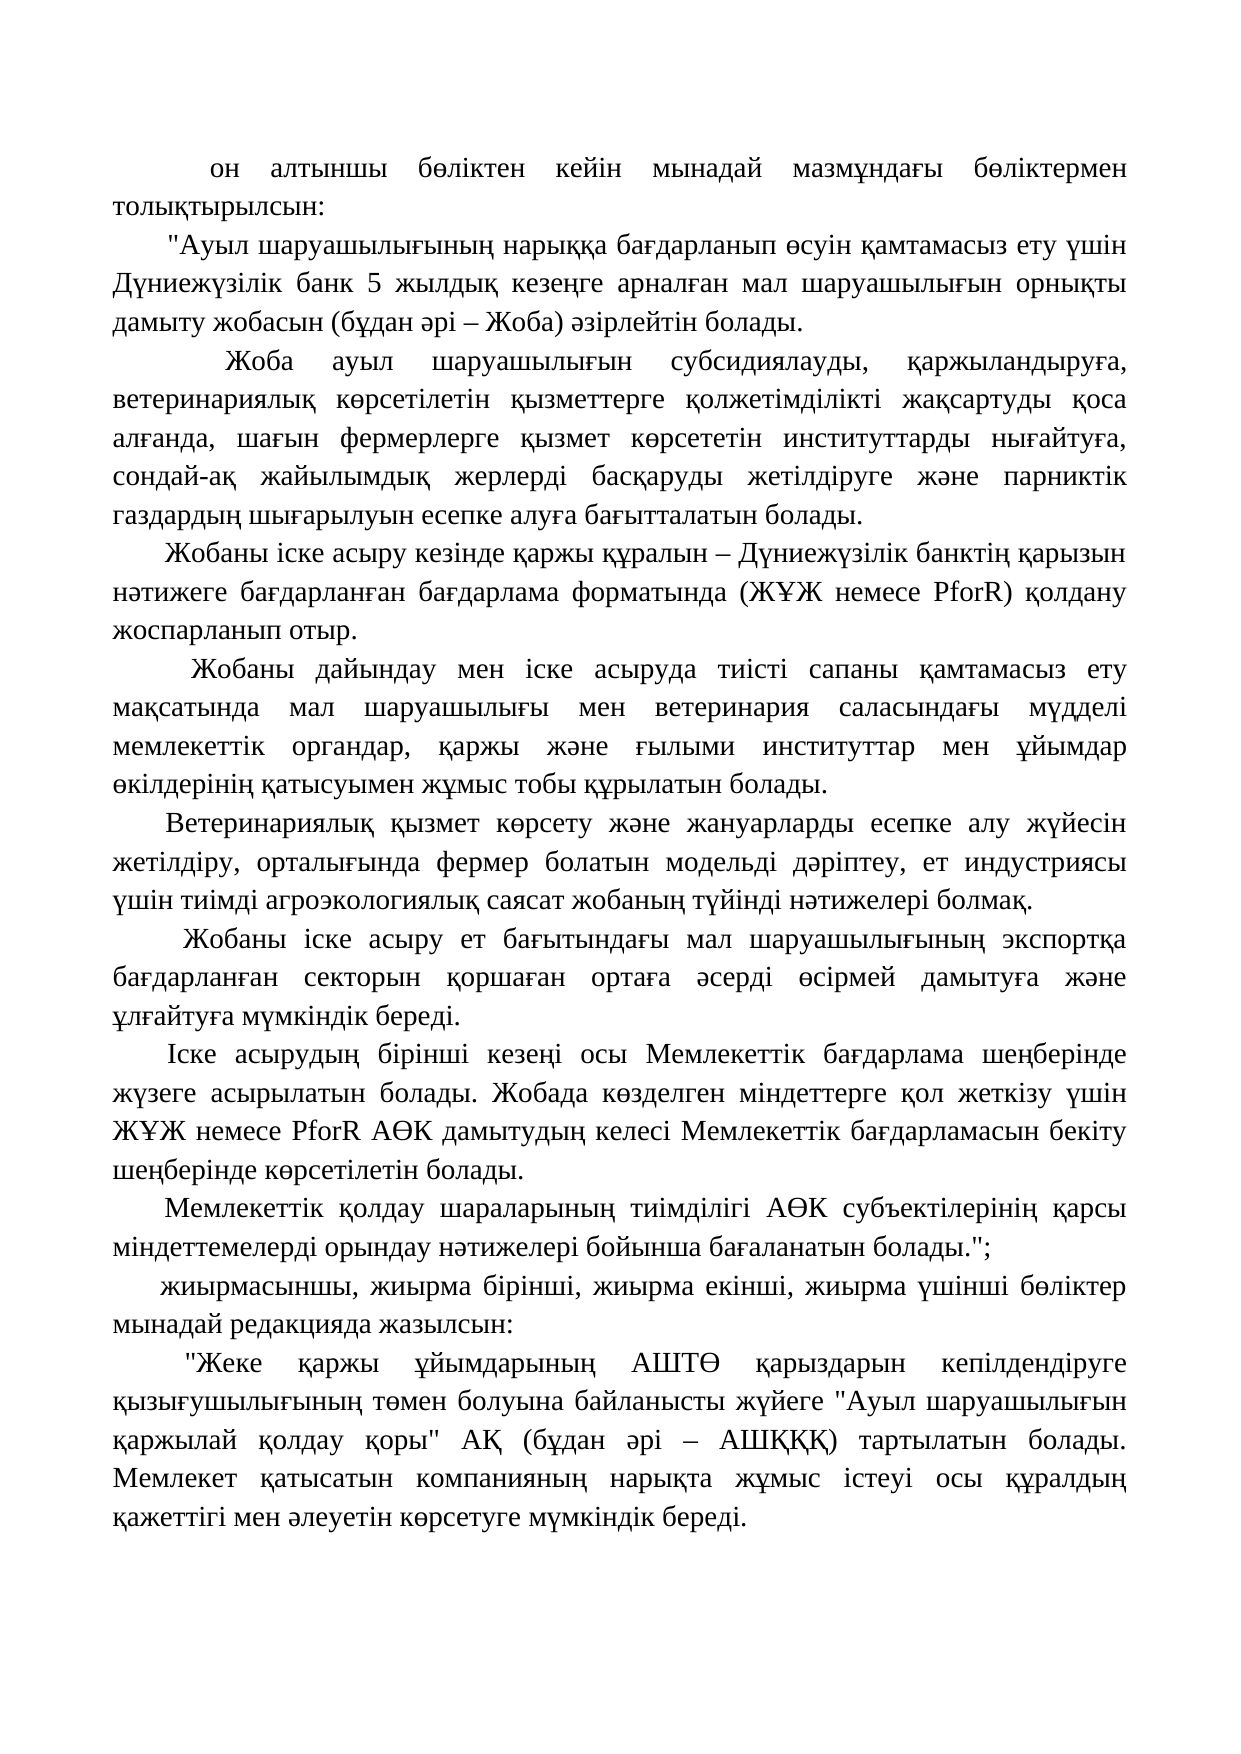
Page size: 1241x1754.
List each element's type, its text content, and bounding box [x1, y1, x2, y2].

text "Жеке қаржы ұйымдарының АШТӨ қарыздарын кепілдендіруге қызығушылығының төмен болуына байланысты жүйеге "Ауыл шаруашылығын қаржылай қолдау қоры" АҚ (бұдан әрі – АШҚҚҚ) тартылатын болады. Мемлекет қатысатын компанияның нарықта жұмыс істеуі осы құралдың қажеттігі мен әлеуетін көрсетуге мүмкіндік береді. [112, 1345, 1128, 1532]
text жиырмасыншы, жиырма бірінші, жиырма екінші, жиырма үшінші бөліктер мынадай редакцияда жазылсын: [112, 1268, 1128, 1340]
text Іске асырудың бірінші кезеңі осы Мемлекеттік бағдарлама шеңберінде жүзеге асырылатын болады. Жобада көзделген міндеттерге қол жеткізу үшін ЖҰЖ немесе PforR АӨК дамытудың келесі Мемлекеттік бағдарламасын бекіту шеңберінде көрсетілетін болады. [112, 1036, 1128, 1186]
text Мемлекеттік қолдау шараларының тиімділігі АӨК субъектілерінің қарсы міндеттемелерді орындау нәтижелері бойынша бағаланатын болады."; [112, 1191, 1128, 1263]
text "Ауыл шаруашылығының нарыққа бағдарланып өсуін қамтамасыз ету үшін Дүниежүзілік банк 5 жылдық кезеңге арналған мал шаруашылығын орнықты дамыту жобасын (бұдан әрі – Жоба) әзірлейтін болады. [112, 227, 1128, 338]
text Жобаны дайындау мен іске асыруда тиісті сапаны қамтамасыз ету мақсатында мал шаруашылығы мен ветеринария саласындағы мүдделі мемлекеттік органдар, қаржы және ғылыми институттар мен ұйымдар өкілдерінің қатысуымен жұмыс тобы құрылатын болады. [112, 651, 1128, 800]
text Ветеринариялық қызмет көрсету және жануарларды есепке алу жүйесін жетілдіру, орталығында фермер болатын модельді дәріптеу, ет индустриясы үшін тиімді агроэкологиялық саясат жобаның түйінді нәтижелері болмақ. [112, 805, 1128, 916]
text он алтыншы бөліктен кейін мынадай мазмұндағы бөліктермен толықтырылсын: [112, 150, 1128, 222]
text Жобаны іске асыру ет бағытындағы мал шаруашылығының экспортқа бағдарланған секторын қоршаған ортаға әсерді өсірмей дамытуға және ұлғайтуға мүмкіндік береді. [112, 921, 1128, 1031]
text Жоба ауыл шаруашылығын субсидиялауды, қаржыландыруға, ветеринариялық көрсетілетін қызметтерге қолжетімділікті жақсартуды қоса алғанда, шағын фермерлерге қызмет көрсететін институттарды нығайтуға, сондай-ақ жайылымдық жерлерді басқаруды жетілдіруге және парниктік газдардың шығарылуын есепке алуға бағытталатын болады. [112, 343, 1128, 530]
text Жобаны іске асыру кезінде қаржы құралын – Дүниежүзілік банктің қарызын нәтижеге бағдарланған бағдарлама форматында (ЖҰЖ немесе PforR) қолдану жоспарланып отыр. [112, 535, 1128, 646]
